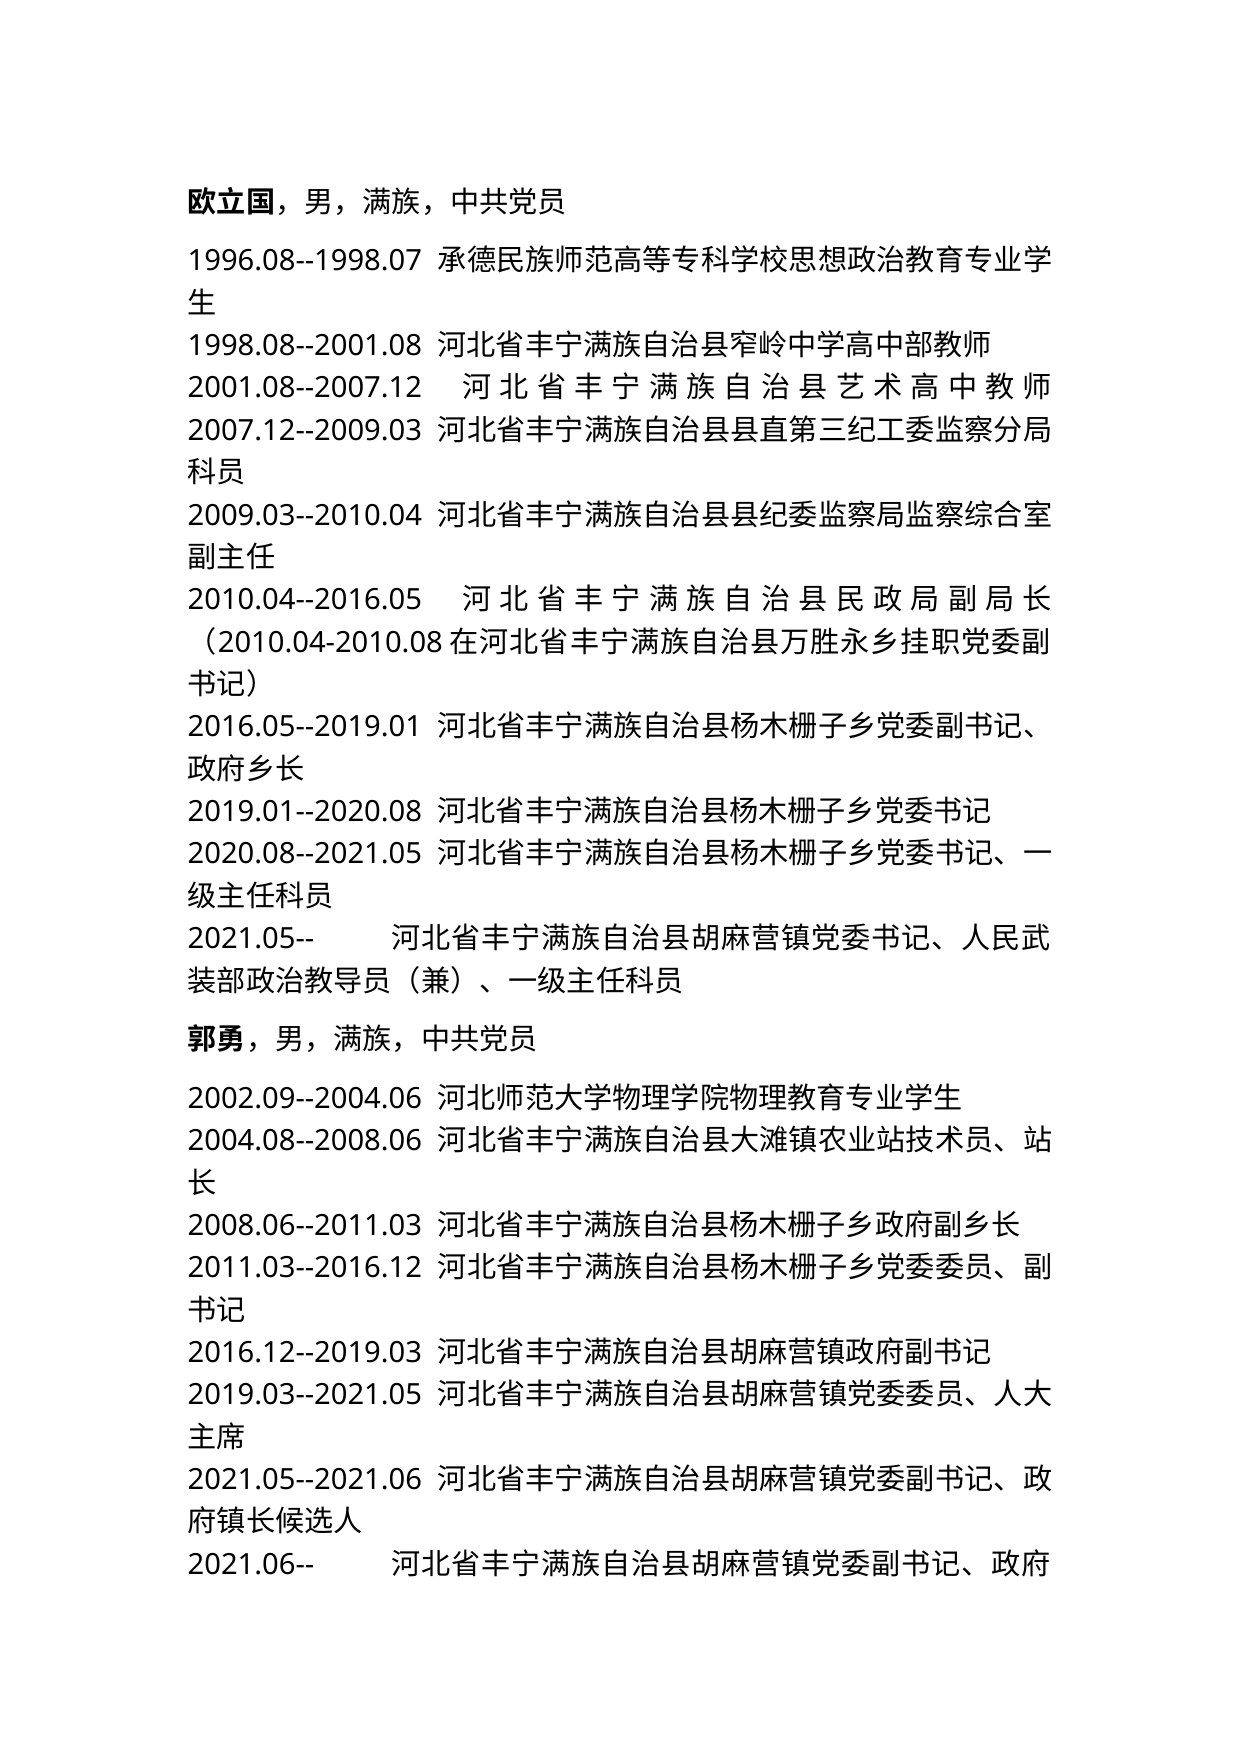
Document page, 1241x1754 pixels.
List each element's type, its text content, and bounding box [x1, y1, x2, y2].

text 欧立国，男，满族，中共党员 [187, 178, 1053, 221]
text 2016.12--2019.03 河北省丰宁满族自治县胡麻营镇政府副书记 [187, 1328, 1053, 1371]
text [187, 1540, 1053, 1583]
text 2009.03--2010.04 河北省丰宁满族自治县县纪委监察局监察综合室副主任 [187, 491, 1053, 576]
text 2016.05--2019.01 河北省丰宁满族自治县杨木栅子乡党委副书记、政府乡长 [187, 703, 1053, 788]
text 郭勇，男，满族，中共党员 [187, 1016, 1053, 1058]
text 2010.04--2016.05 河北省丰宁满族自治县民政局副局长 （2010.04-2010.08在河北省丰宁满族自治县万胜永乡挂职党委副书记） [187, 576, 1053, 703]
text 2001.08--2007.12 河北省丰宁满族自治县艺术高中教师 2007.12--2009.03 河北省丰宁满族自治县县直第三纪工委监察分局科员 [187, 364, 1053, 491]
text 2019.03--2021.05 河北省丰宁满族自治县胡麻营镇党委委员、人大主席 [187, 1371, 1053, 1456]
text 2019.01--2020.08 河北省丰宁满族自治县杨木栅子乡党委书记 [187, 788, 1053, 830]
text 2021.05-- 河北省丰宁满族自治县胡麻营镇党委书记、人民武装部政治教导员（兼）、一级主任科员 [187, 915, 1053, 999]
text 1996.08--1998.07 承德民族师范高等专科学校思想政治教育专业学生 [187, 237, 1053, 322]
text 2011.03--2016.12 河北省丰宁满族自治县杨木栅子乡党委委员、副书记 [187, 1244, 1053, 1328]
text 1998.08--2001.08 河北省丰宁满族自治县窄岭中学高中部教师 [187, 322, 1053, 364]
text 2021.05--2021.06 河北省丰宁满族自治县胡麻营镇党委副书记、政府镇长候选人 [187, 1456, 1053, 1540]
text 2002.09--2004.06 河北师范大学物理学院物理教育专业学生 [187, 1074, 1053, 1117]
text 2008.06--2011.03 河北省丰宁满族自治县杨木栅子乡政府副乡长 [187, 1201, 1053, 1244]
text 2020.08--2021.05 河北省丰宁满族自治县杨木栅子乡党委书记、一级主任科员 [187, 830, 1053, 915]
text 2004.08--2008.06 河北省丰宁满族自治县大滩镇农业站技术员、站长 [187, 1117, 1053, 1201]
